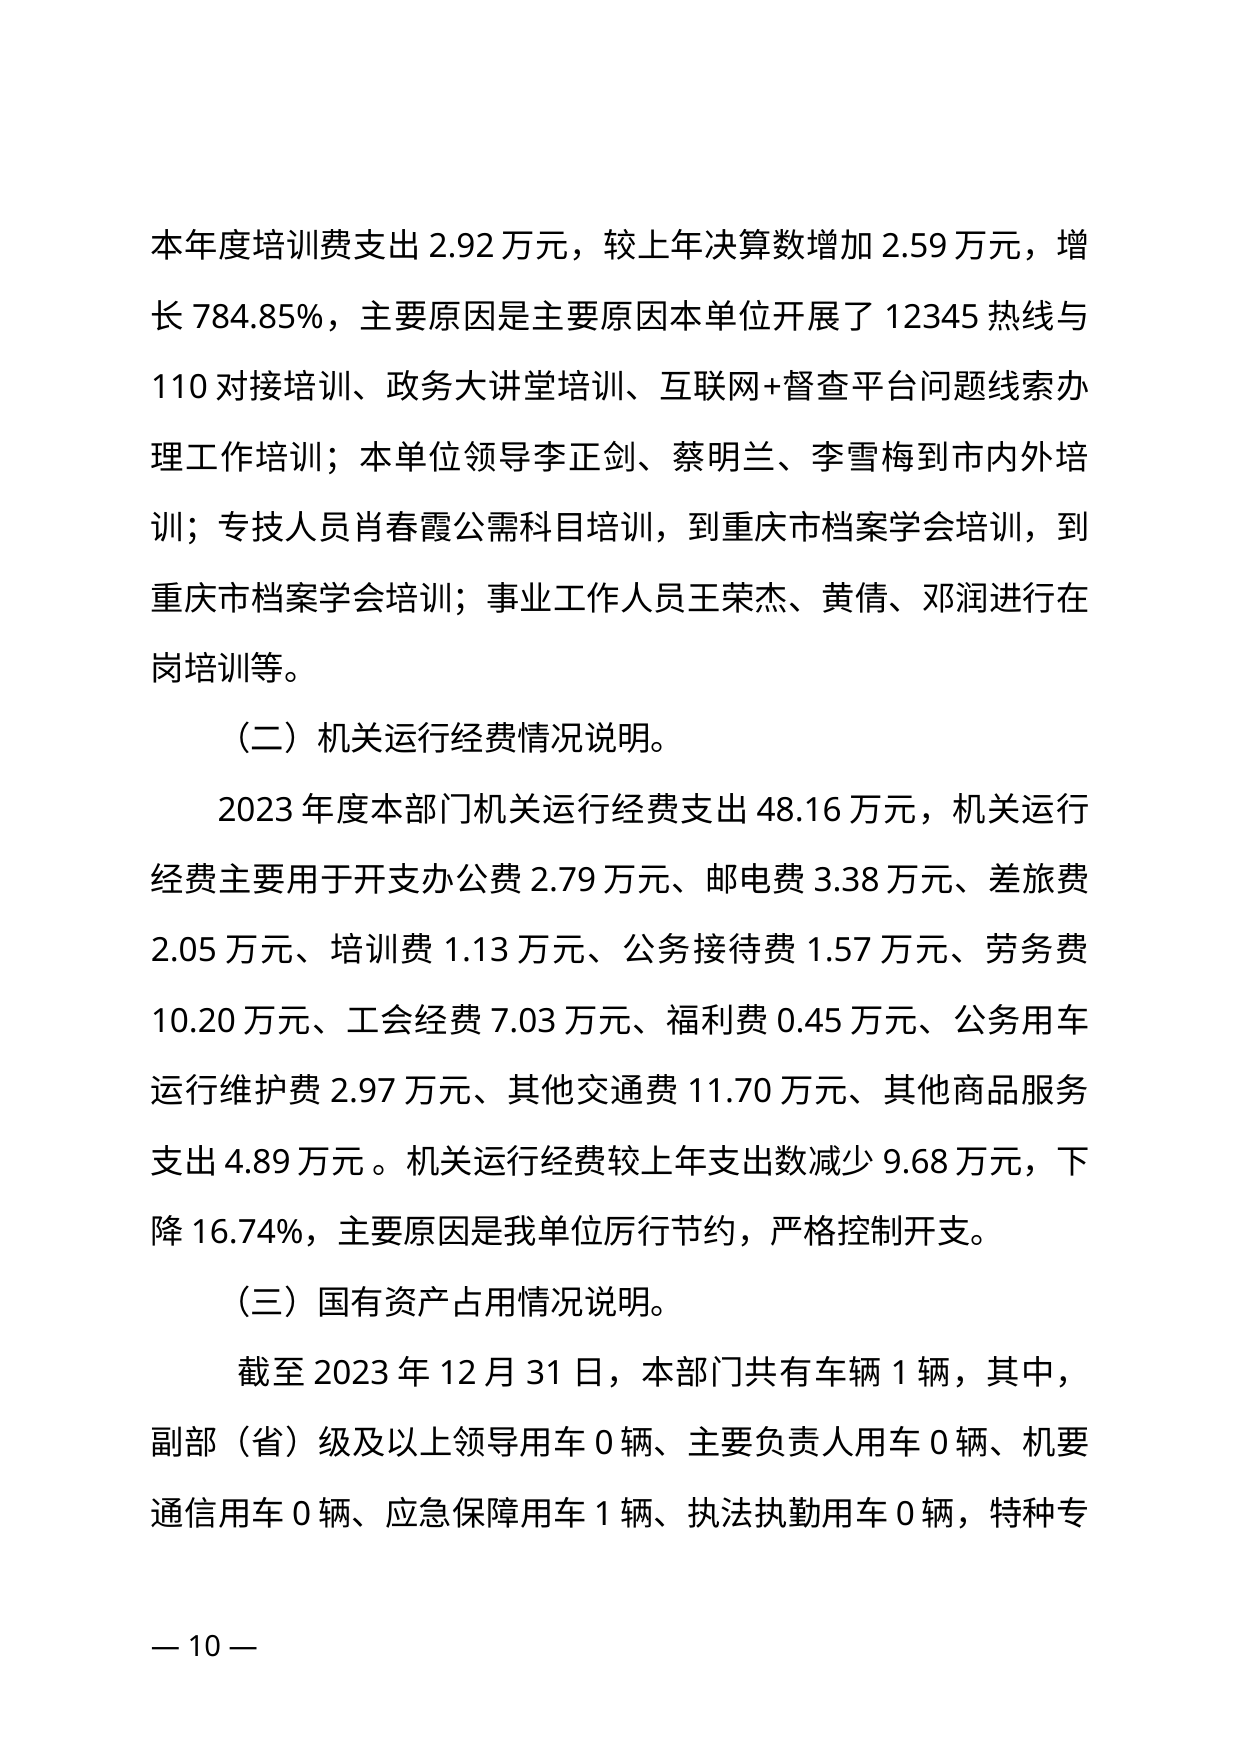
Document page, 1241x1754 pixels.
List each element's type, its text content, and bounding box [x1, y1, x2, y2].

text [151, 208, 1089, 701]
text （二）机关运行经费情况说明。 [151, 701, 1089, 771]
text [151, 1335, 1089, 1546]
text （三）国有资产占用情况说明。 [151, 1264, 1089, 1335]
text 2023年度本部门机关运行经费支出48.16万元，机关运行经费主要用于开支办公费2.79万元、邮电费3.38万元、差旅费2.05万元、培训费1.13万元、公务接待费1.57万元、劳务费10.20万元、工会经费7.03万元、福利费0.45万元、公务用车运行维护费2.97万元、其他交通费11.70万元、其他商品服务支出4.89万元 。机关运行经费较上年支出数减少9.68万元，下降16.74%，主要原因是我单位厉行节约，严格控制开支。 [151, 771, 1089, 1264]
